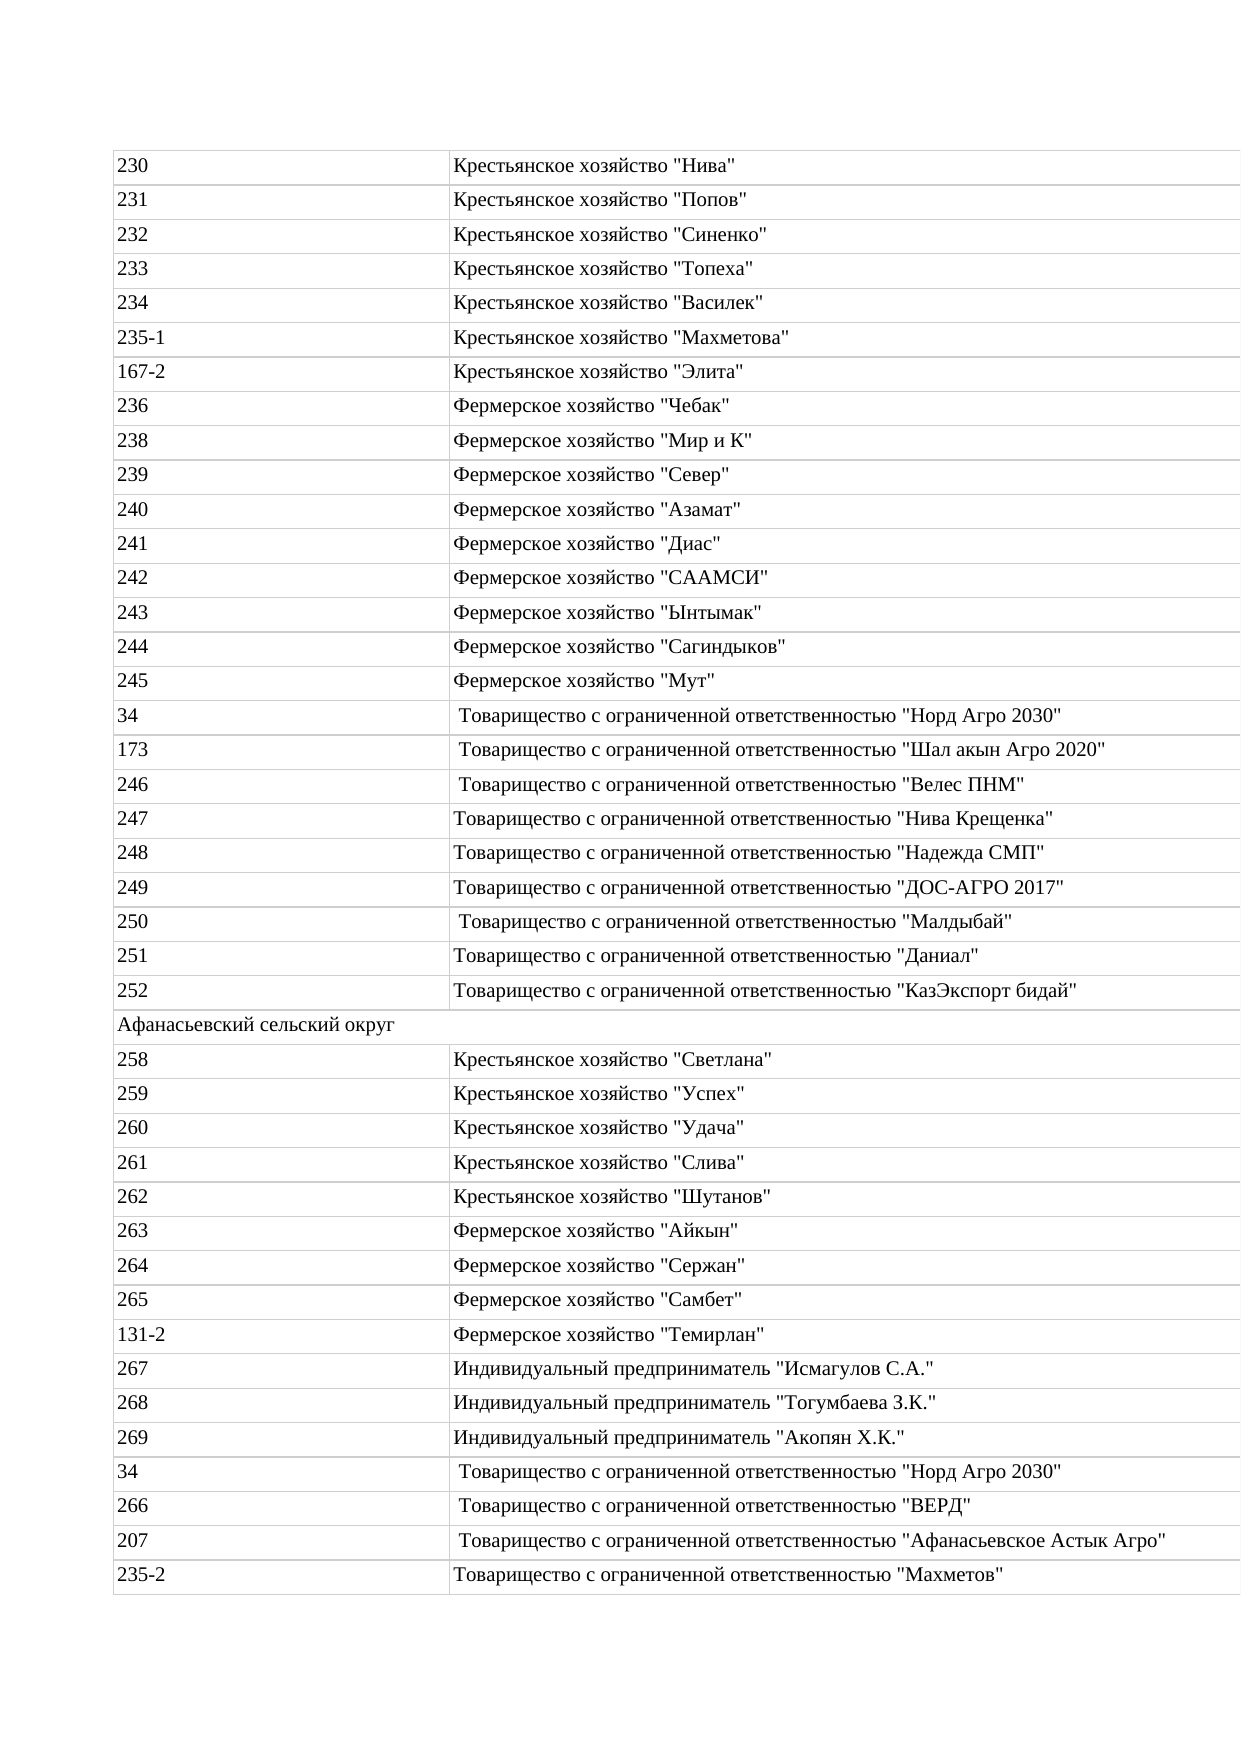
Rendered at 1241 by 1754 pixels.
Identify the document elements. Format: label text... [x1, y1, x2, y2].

table_cell 263 [114, 1217, 449, 1250]
table_cell 243 [114, 598, 449, 631]
table_cell 34 [114, 701, 449, 734]
table_cell Крестьянское хозяйство "Светлана" [450, 1045, 1240, 1078]
table_cell Крестьянское хозяйство "Василек" [450, 289, 1240, 322]
table_cell Товарищество с ограниченной ответственностью "ДОС-АГРО 2017" [450, 873, 1240, 906]
table_cell 268 [114, 1389, 449, 1422]
table_cell 207 [114, 1526, 449, 1559]
table_cell Фермерское хозяйство "Мир и К" [450, 426, 1240, 459]
table_cell Товарищество с ограниченной ответственностью "Норд Агро 2030" [450, 701, 1240, 734]
table_cell Товарищество с ограниченной ответственностью "КазЭкспорт бидай" [450, 976, 1240, 1009]
table_cell 238 [114, 426, 449, 459]
table_cell Крестьянское хозяйство "Слива" [450, 1148, 1240, 1181]
table_cell 252 [114, 976, 449, 1009]
table_cell 246 [114, 770, 449, 803]
table_cell 251 [114, 942, 449, 975]
table_cell Крестьянское хозяйство "Топеха" [450, 254, 1240, 287]
table_cell Фермерское хозяйство "Север" [450, 461, 1240, 494]
table_cell 264 [114, 1251, 449, 1284]
table_cell Фермерское хозяйство "Диас" [450, 529, 1240, 562]
table_cell Товарищество с ограниченной ответственностью "Нива Крещенка" [450, 804, 1240, 837]
table_cell Крестьянское хозяйство "Нива" [450, 151, 1240, 184]
table_cell 261 [114, 1148, 449, 1181]
table_cell 250 [114, 908, 449, 941]
table_cell Товарищество с ограниченной ответственностью "Велес ПНМ" [450, 770, 1240, 803]
table_cell Товарищество с ограниченной ответственностью "Даниал" [450, 942, 1240, 975]
table_cell 248 [114, 839, 449, 872]
table_cell 242 [114, 564, 449, 597]
table_cell 231 [114, 186, 449, 219]
table_cell 235-1 [114, 323, 449, 356]
table_cell Фермерское хозяйство "Айкын" [450, 1217, 1240, 1250]
table_cell 232 [114, 220, 449, 253]
table_cell 245 [114, 667, 449, 700]
table_cell Фермерское хозяйство "Ынтымак" [450, 598, 1240, 631]
table_cell 247 [114, 804, 449, 837]
table_cell Товарищество с ограниченной ответственностью "Махметов" [450, 1561, 1240, 1594]
table_cell 267 [114, 1354, 449, 1387]
table_cell 260 [114, 1114, 449, 1147]
table_cell 239 [114, 461, 449, 494]
table_cell 234 [114, 289, 449, 322]
table_cell Товарищество с ограниченной ответственностью "Афанасьевское Астык Агро" [450, 1526, 1240, 1559]
table_cell Товарищество с ограниченной ответственностью "Малдыбай" [450, 908, 1240, 941]
table_cell 266 [114, 1492, 449, 1525]
table_cell Крестьянское хозяйство "Удача" [450, 1114, 1240, 1147]
table_cell Фермерское хозяйство "Азамат" [450, 495, 1240, 528]
table_cell Крестьянское хозяйство "Шутанов" [450, 1183, 1240, 1216]
table_cell Фермерское хозяйство "Мут" [450, 667, 1240, 700]
table_cell 244 [114, 633, 449, 666]
table_cell 173 [114, 736, 449, 769]
table_cell Крестьянское хозяйство "Попов" [450, 186, 1240, 219]
table_cell Фермерское хозяйство "Темирлан" [450, 1320, 1240, 1353]
table_cell Товарищество с ограниченной ответственностью "Норд Агро 2030" [450, 1458, 1240, 1491]
table_cell Фермерское хозяйство "Чебак" [450, 392, 1240, 425]
table_cell Фермерское хозяйство "Сагиндыков" [450, 633, 1240, 666]
table_cell Индивидуальный предприниматель "Акопян Х.К." [450, 1423, 1240, 1456]
table_cell Товарищество с ограниченной ответственностью "Шал акын Агро 2020" [450, 736, 1240, 769]
table_cell 230 [114, 151, 449, 184]
table_cell 131-2 [114, 1320, 449, 1353]
table_cell 240 [114, 495, 449, 528]
table_cell 249 [114, 873, 449, 906]
table_cell 259 [114, 1079, 449, 1112]
table_cell 167-2 [114, 358, 449, 391]
table_cell Крестьянское хозяйство "Успех" [450, 1079, 1240, 1112]
table_cell 258 [114, 1045, 449, 1078]
table_cell Товарищество с ограниченной ответственностью "ВЕРД" [450, 1492, 1240, 1525]
table_cell Индивидуальный предприниматель "Исмагулов С.А." [450, 1354, 1240, 1387]
table_cell 265 [114, 1286, 449, 1319]
table_cell Товарищество с ограниченной ответственностью "Надежда СМП" [450, 839, 1240, 872]
table_cell 233 [114, 254, 449, 287]
table_cell Крестьянское хозяйство "Элита" [450, 358, 1240, 391]
table_cell Индивидуальный предприниматель "Тогумбаева З.К." [450, 1389, 1240, 1422]
table_cell Крестьянское хозяйство "Синенко" [450, 220, 1240, 253]
table_cell 235-2 [114, 1561, 449, 1594]
table_cell 34 [114, 1458, 449, 1491]
table_cell Фермерское хозяйство "СААМСИ" [450, 564, 1240, 597]
table_cell Крестьянское хозяйство "Махметова" [450, 323, 1240, 356]
table_cell 269 [114, 1423, 449, 1456]
table_cell 262 [114, 1183, 449, 1216]
table_cell Афанасьевский сельский округ [114, 1011, 1240, 1044]
table_cell 241 [114, 529, 449, 562]
table_cell 236 [114, 392, 449, 425]
table_cell Фермерское хозяйство "Самбет" [450, 1286, 1240, 1319]
table_cell Фермерское хозяйство "Сержан" [450, 1251, 1240, 1284]
